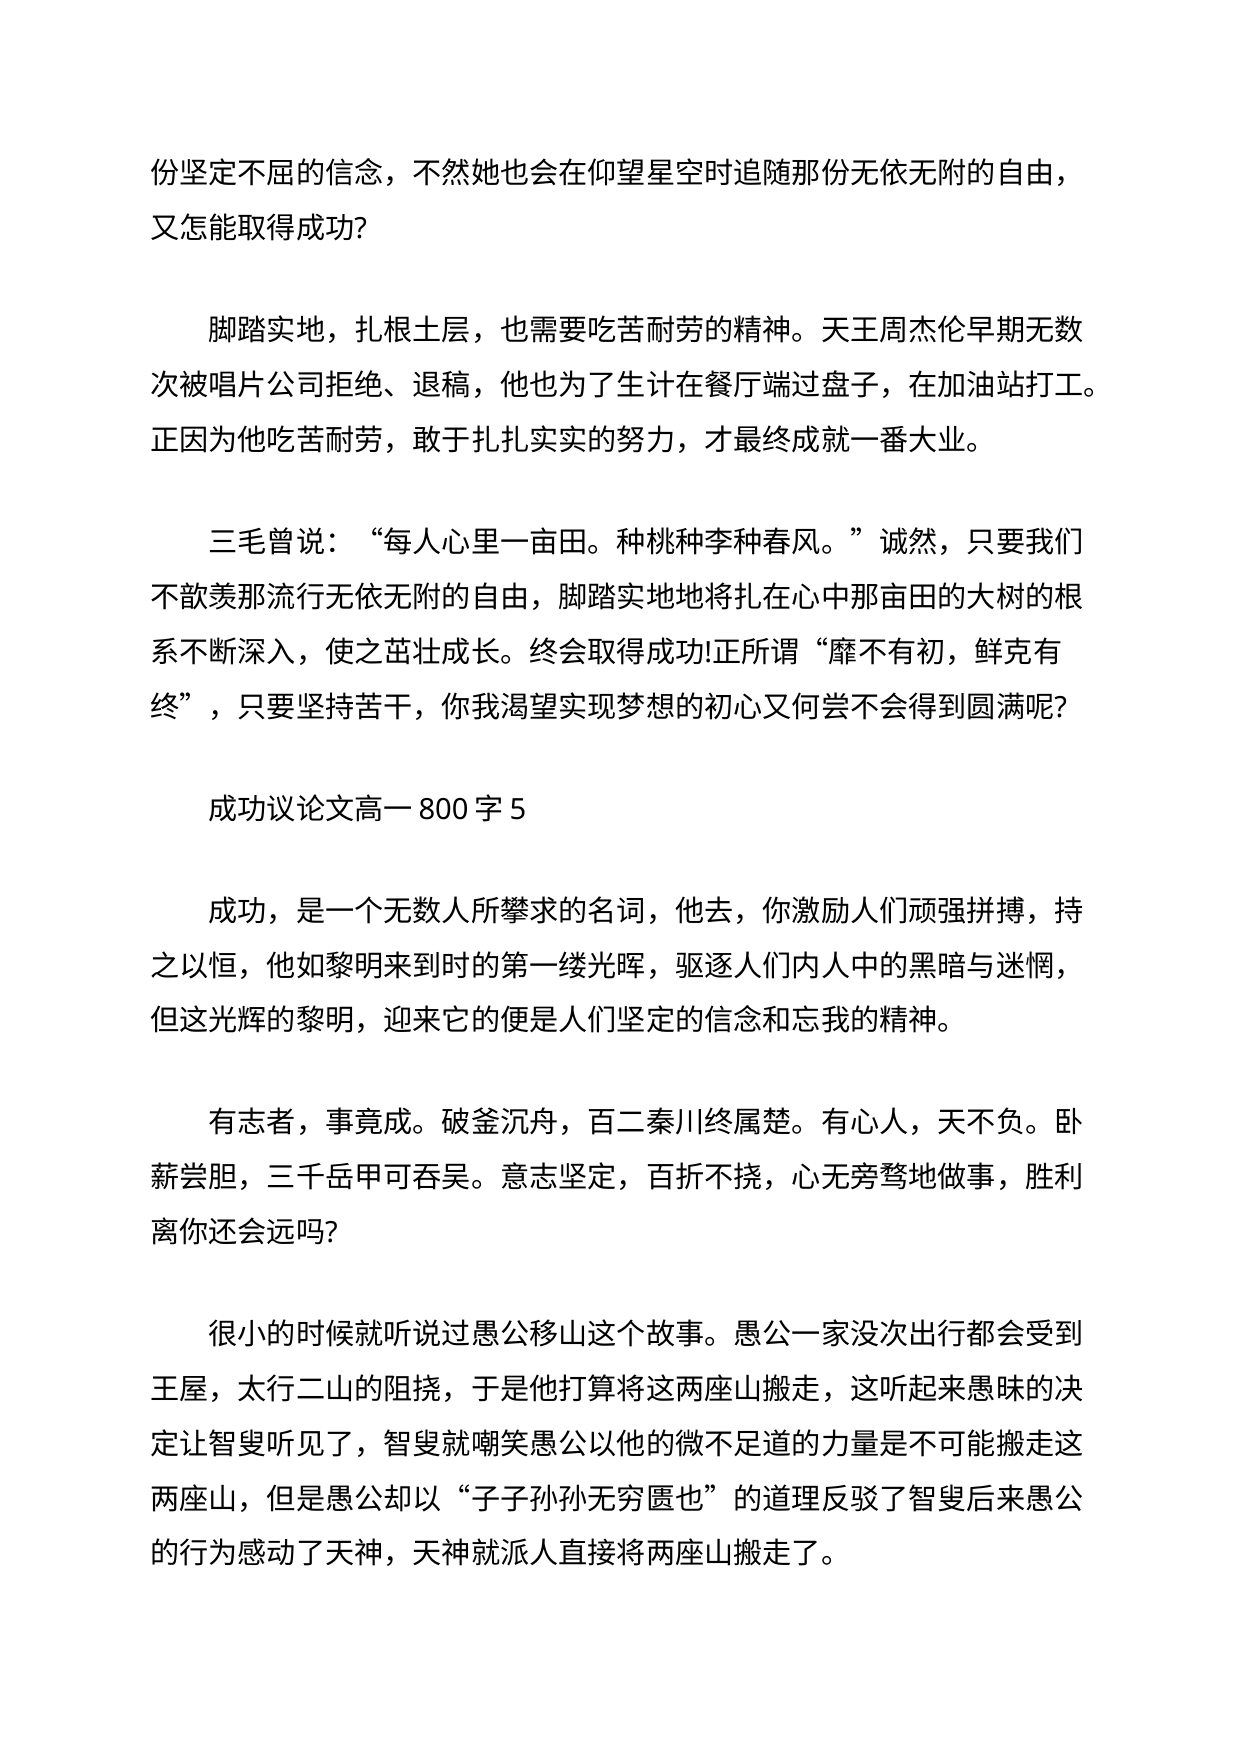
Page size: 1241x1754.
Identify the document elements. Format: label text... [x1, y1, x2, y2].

text 脚踏实地，扎根土层，也需要吃苦耐劳的精神。天王周杰伦早期无数次被唱片公司拒绝、退稿，他也为了生计在餐厅端过盘子，在加油站打工。正因为他吃苦耐劳，敢于扎扎实实的努力，才最终成就一番大业。 [150, 307, 1090, 459]
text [150, 150, 1090, 247]
text 三毛曾说：“每人心里一亩田。种桃种李种春风。”诚然，只要我们不歆羡那流行无依无附的自由，脚踏实地地将扎在心中那亩田的大树的根系不断深入，使之茁壮成长。终会取得成功!正所谓“靡不有初，鲜克有终”，只要坚持苦干，你我渴望实现梦想的初心又何尝不会得到圆满呢? [150, 518, 1090, 726]
text 成功，是一个无数人所攀求的名词，他去，你激励人们顽强拼搏，持之以恒，他如黎明来到时的第一缕光晖，驱逐人们内人中的黑暗与迷惘，但这光辉的黎明，迎来它的便是人们坚定的信念和忘我的精神。 [150, 887, 1090, 1039]
text 有志者，事竟成。破釜沉舟，百二秦川终属楚。有心人，天不负。卧薪尝胆，三千岳甲可吞吴。意志坚定，百折不挠，心无旁骛地做事，胜利离你还会远吗? [150, 1099, 1090, 1251]
text 成功议论文高一800字5 [150, 785, 1090, 828]
text 很小的时候就听说过愚公移山这个故事。愚公一家没次出行都会受到王屋，太行二山的阻挠，于是他打算将这两座山搬走，这听起来愚昧的决定让智叟听见了，智叟就嘲笑愚公以他的微不足道的力量是不可能搬走这两座山，但是愚公却以“子子孙孙无穷匮也”的道理反驳了智叟后来愚公的行为感动了天神，天神就派人直接将两座山搬走了。 [150, 1311, 1090, 1572]
